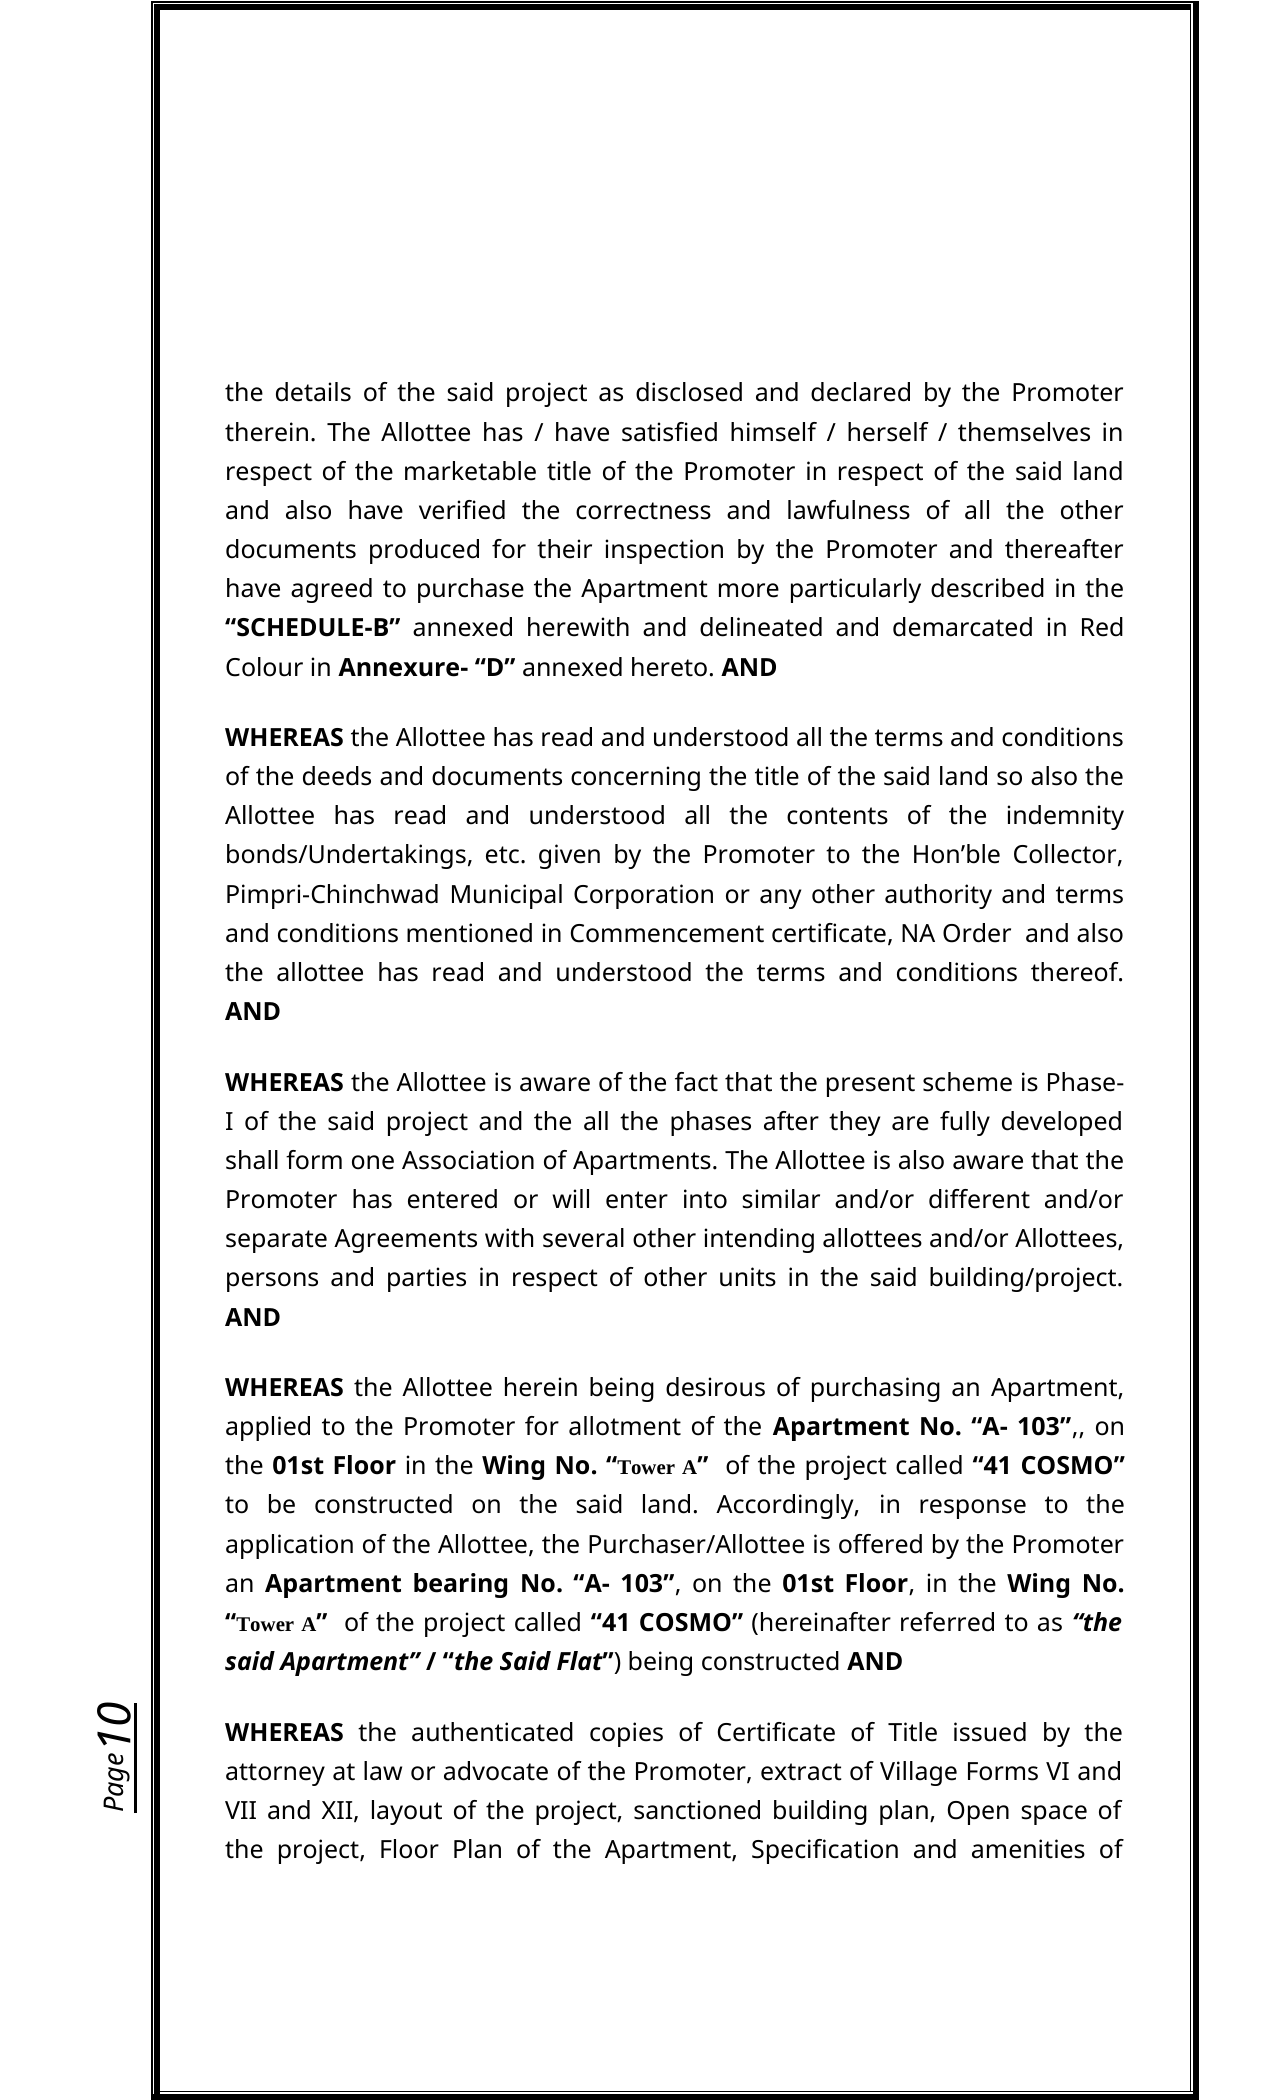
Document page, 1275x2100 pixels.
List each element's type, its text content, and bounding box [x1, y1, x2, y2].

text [225, 1714, 1124, 1866]
text WHEREAS the Allottee has read and understood all the terms and conditions of the deeds and documents concerning the title of the said land so also the Allottee has read and understood all the contents of the indemnity bonds/Undertakings, etc. given by the Promoter to the Hon’ble Collector, Pimpri-Chinchwad Municipal Corporation or any other authority and terms and conditions mentioned in Commencement certificate, NA Order and also the allottee has read and understood the terms and conditions thereof. AND [225, 719, 1125, 1028]
text WHEREAS the Allottee is aware of the fact that the present scheme is Phase-I of the said project and the all the phases after they are fully developed shall form one Association of Apartments. The Allottee is also aware that the Promoter has entered or will enter into similar and/or different and/or separate Agreements with several other intending allottees and/or Allottees, persons and parties in respect of other units in the said building/project. AND [225, 1064, 1125, 1333]
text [225, 375, 1125, 683]
text WHEREAS the Allottee herein being desirous of purchasing an Apartment, applied to the Promoter for allotment of the Apartment No. “A- 103”,, on the 01st Floor in the Wing No. “Tower A” of the project called “41 COSMO” to be constructed on the said land. Accordingly, in response to the application of the Allottee, the Purchaser/Allottee is offered by the Promoter an Apartment bearing No. “A- 103”, on the 01st Floor, in the Wing No. “Tower A” of the project called “41 COSMO” (hereinafter referred to as “the said Apartment” / “the Said Flat”) being constructed AND [225, 1369, 1125, 1678]
